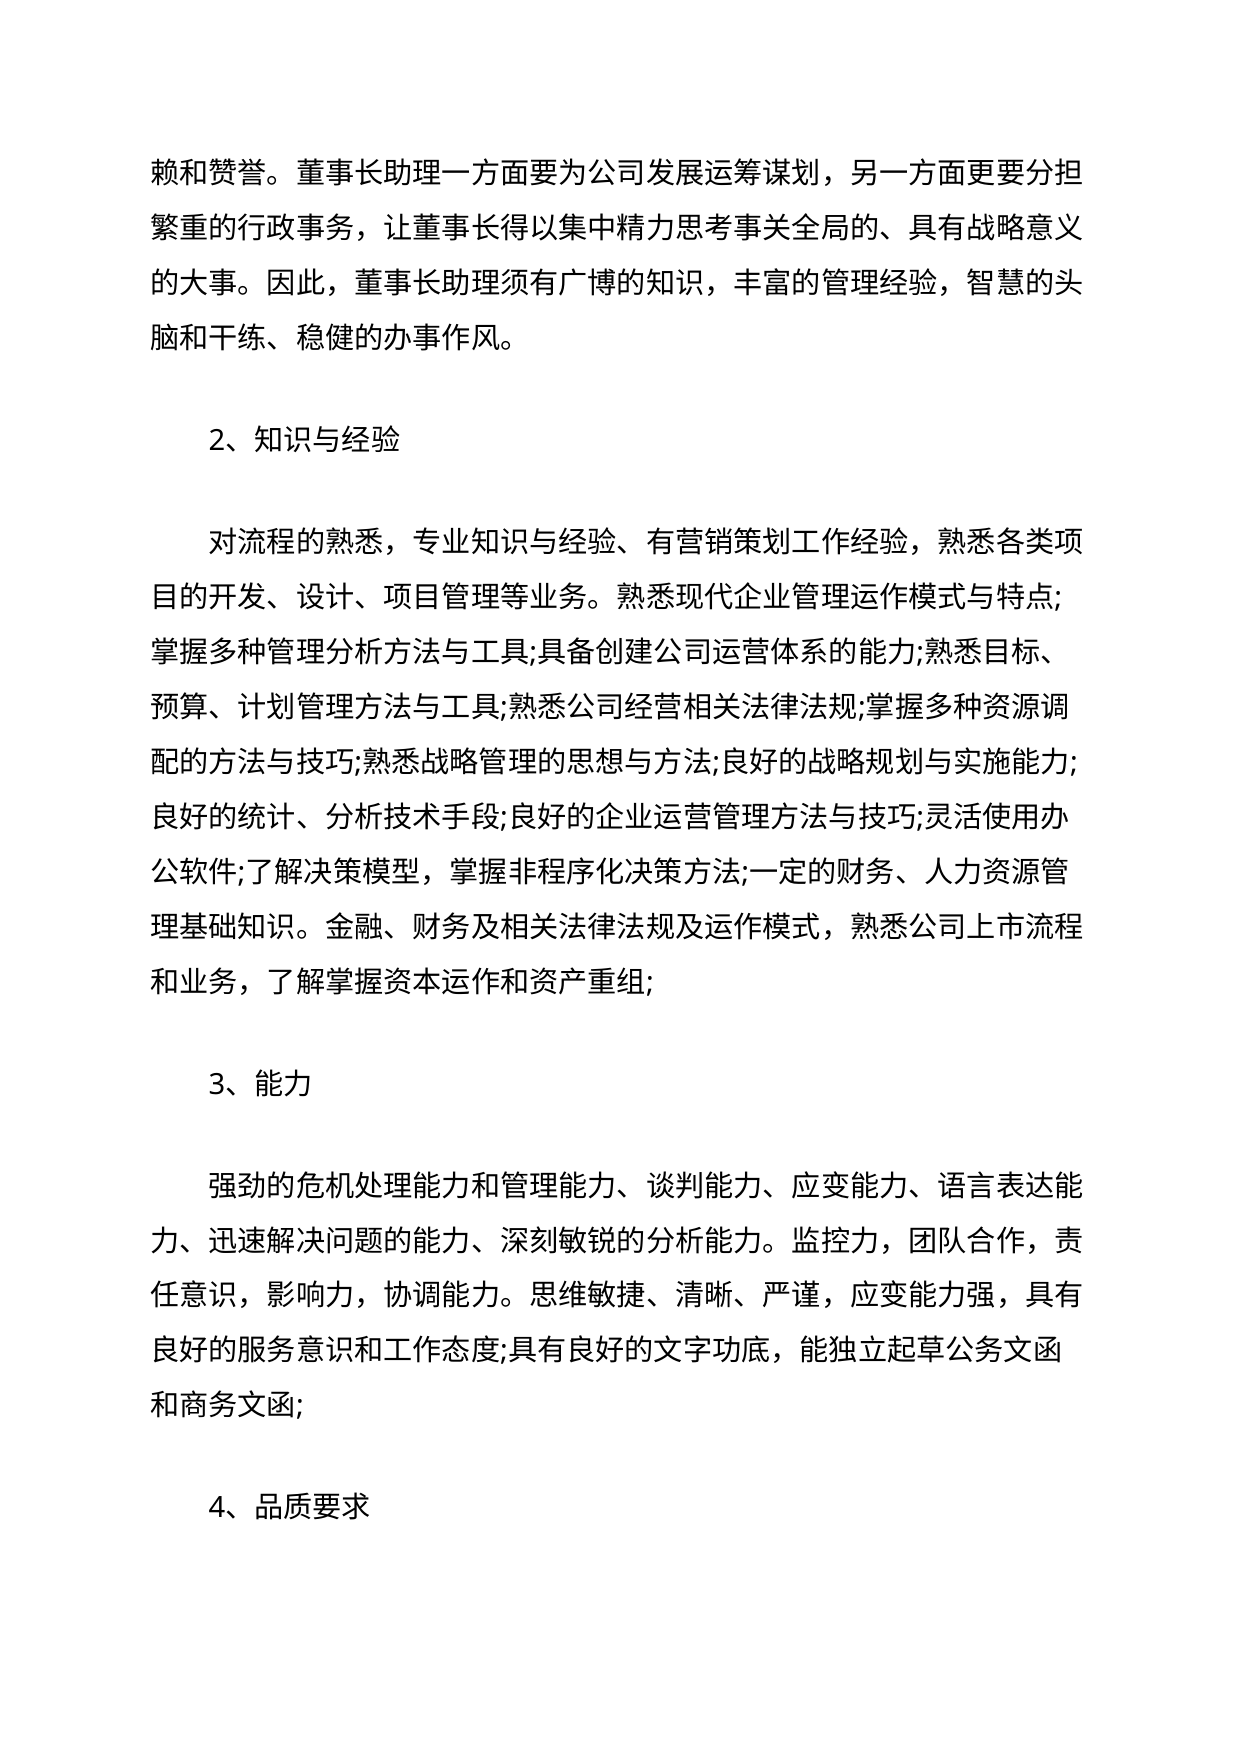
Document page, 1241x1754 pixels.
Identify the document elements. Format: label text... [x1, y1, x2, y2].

text 对流程的熟悉，专业知识与经验、有营销策划工作经验，熟悉各类项目的开发、设计、项目管理等业务。熟悉现代企业管理运作模式与特点;掌握多种管理分析方法与工具;具备创建公司运营体系的能力;熟悉目标、预算、计划管理方法与工具;熟悉公司经营相关法律法规;掌握多种资源调配的方法与技巧;熟悉战略管理的思想与方法;良好的战略规划与实施能力;良好的统计、分析技术手段;良好的企业运营管理方法与技巧;灵活使用办公软件;了解决策模型，掌握非程序化决策方法;一定的财务、人力资源管理基础知识。金融、财务及相关法律法规及运作模式，熟悉公司上市流程和业务，了解掌握资本运作和资产重组; [150, 518, 1090, 1001]
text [150, 150, 1090, 357]
text 3、能力 [150, 1060, 1090, 1103]
text 4、品质要求 [150, 1484, 1090, 1526]
text 强劲的危机处理能力和管理能力、谈判能力、应变能力、语言表达能力、迅速解决问题的能力、深刻敏锐的分析能力。监控力，团队合作，责任意识，影响力，协调能力。思维敏捷、清晰、严谨，应变能力强，具有良好的服务意识和工作态度;具有良好的文字功底，能独立起草公务文函和商务文函; [150, 1162, 1090, 1424]
text 2、知识与经验 [150, 416, 1090, 459]
